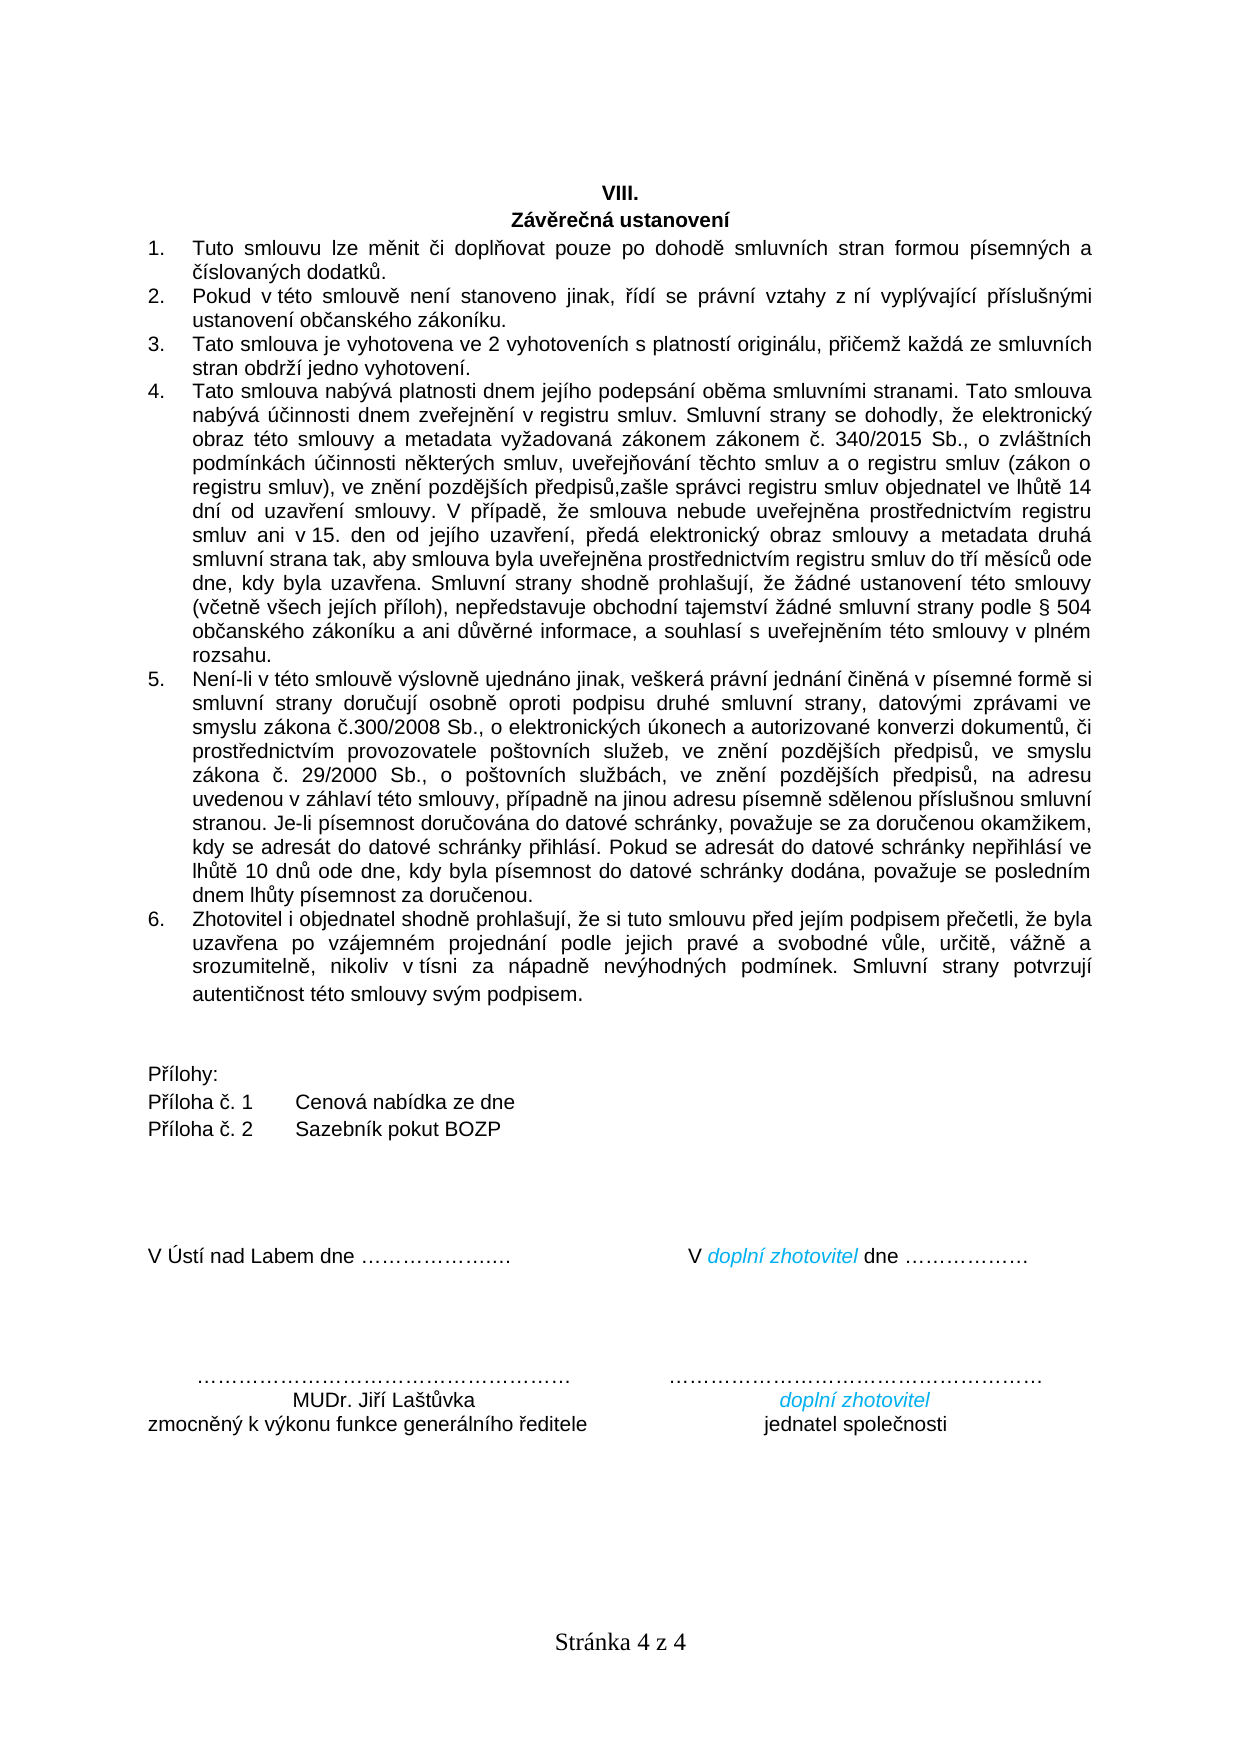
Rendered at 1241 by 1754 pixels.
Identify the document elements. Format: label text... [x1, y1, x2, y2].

text Přílohy: [148, 1062, 1093, 1086]
table_cell doplní zhotovitel jednatel společnosti [620, 1388, 1092, 1459]
text Příloha č. 2 Sazebník pokut BOZP [148, 1117, 1093, 1141]
text Závěrečná ustanovení [148, 208, 1093, 232]
table_cell ……………………………………………… [620, 1268, 1092, 1388]
list Tato smlouva je vyhotovena ve 2 vyhotoveních s platností originálu, přičemž každá ze smluvních stran obdrží jedno vyhotovení. [148, 331, 1093, 379]
list Zhotovitel i objednatel shodně prohlašují, že si tuto smlouvu před jejím podpisem přečetli, že byla uzavřena po vzájemném projednání podle jejich pravé a svobodné vůle, určitě, vážně a srozumitelně, nikoliv v tísni za nápadně nevýhodných podmínek. Smluvní strany potvrzují autentičnost této smlouvy svým podpisem. [148, 906, 1093, 1007]
text VIII. [148, 181, 1093, 204]
table_header V Ústí nad Labem dne ……………….… [148, 1172, 619, 1268]
list Tato smlouva nabývá platnosti dnem jejího podepsání oběma smluvními stranami. Tato smlouva nabývá účinnosti dnem zveřejnění v registru smluv. Smluvní strany se dohodly, že elektronický obraz této smlouvy a metadata vyžadovaná zákonem zákonem č. 340/2015 Sb., o zvláštních podmínkách účinnosti některých smluv, uveřejňování těchto smluv a o registru smluv (zákon o registru smluv), ve znění pozdějších předpisů,zašle správci registru smluv objednatel ve lhůtě 14 dní od uzavření smlouvy. V případě, že smlouva nebude uveřejněna prostřednictvím registru smluv ani v 15. den od jejího uzavření, předá elektronický obraz smlouvy a metadata druhá smluvní strana tak, aby smlouva byla uveřejněna prostřednictvím registru smluv do tří měsíců ode dne, kdy byla uzavřena. Smluvní strany shodně prohlašují, že žádné ustanovení této smlouvy (včetně všech jejích příloh), nepředstavuje obchodní tajemství žádné smluvní strany podle § 504 občanského zákoníku a ani důvěrné informace, a souhlasí s uveřejněním této smlouvy v plném rozsahu. [148, 379, 1093, 667]
list Tuto smlouvu lze měnit či doplňovat pouze po dohodě smluvních stran formou písemných a číslovaných dodatků. [148, 236, 1093, 283]
table_cell MUDr. Jiří Laštůvka zmocněný k výkonu funkce generálního ředitele [148, 1388, 619, 1459]
table_header V doplní zhotovitel dne ……………… [620, 1172, 1092, 1268]
table_cell ……………………………………………… [148, 1268, 619, 1388]
list Pokud v této smlouvě není stanoveno jinak, řídí se právní vztahy z ní vyplývající příslušnými ustanovení občanského zákoníku. [148, 283, 1093, 331]
list Není-li v této smlouvě výslovně ujednáno jinak, veškerá právní jednání činěná v písemné formě si smluvní strany doručují osobně oproti podpisu druhé smluvní strany, datovými zprávami ve smyslu zákona č.300/2008 Sb., o elektronických úkonech a autorizované konverzi dokumentů, či prostřednictvím provozovatele poštovních služeb, ve znění pozdějších předpisů, ve smyslu zákona č. 29/2000 Sb., o poštovních službách, ve znění pozdějších předpisů, na adresu uvedenou v záhlaví této smlouvy, případně na jinou adresu písemně sdělenou příslušnou smluvní stranou. Je-li písemnost doručována do datové schránky, považuje se za doručenou okamžikem, kdy se adresát do datové schránky přihlásí. Pokud se adresát do datové schránky nepřihlásí ve lhůtě 10 dnů ode dne, kdy byla písemnost do datové schránky dodána, považuje se posledním dnem lhůty písemnost za doručenou. [148, 667, 1093, 906]
text Příloha č. 1 Cenová nabídka ze dne [148, 1089, 1093, 1113]
